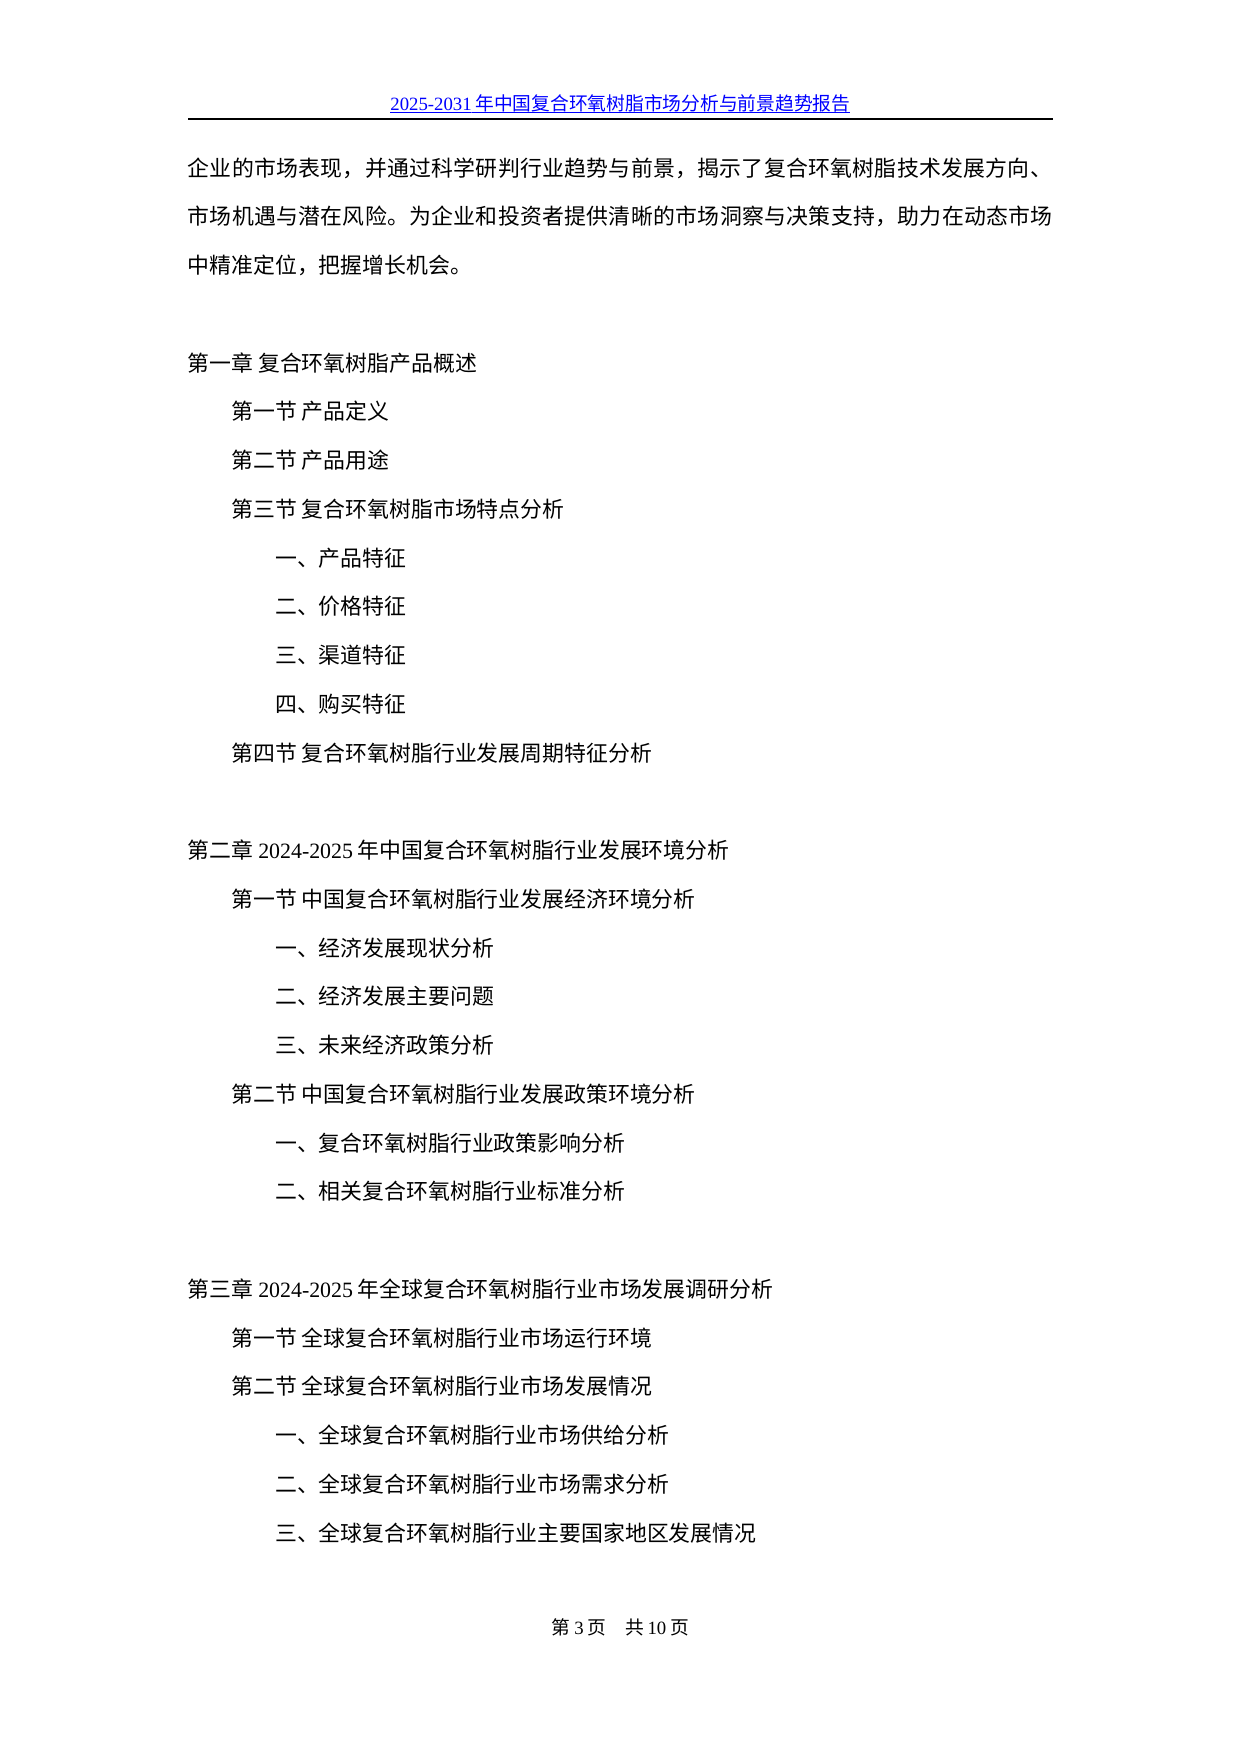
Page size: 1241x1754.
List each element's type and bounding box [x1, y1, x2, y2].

text [187, 150, 1053, 1548]
